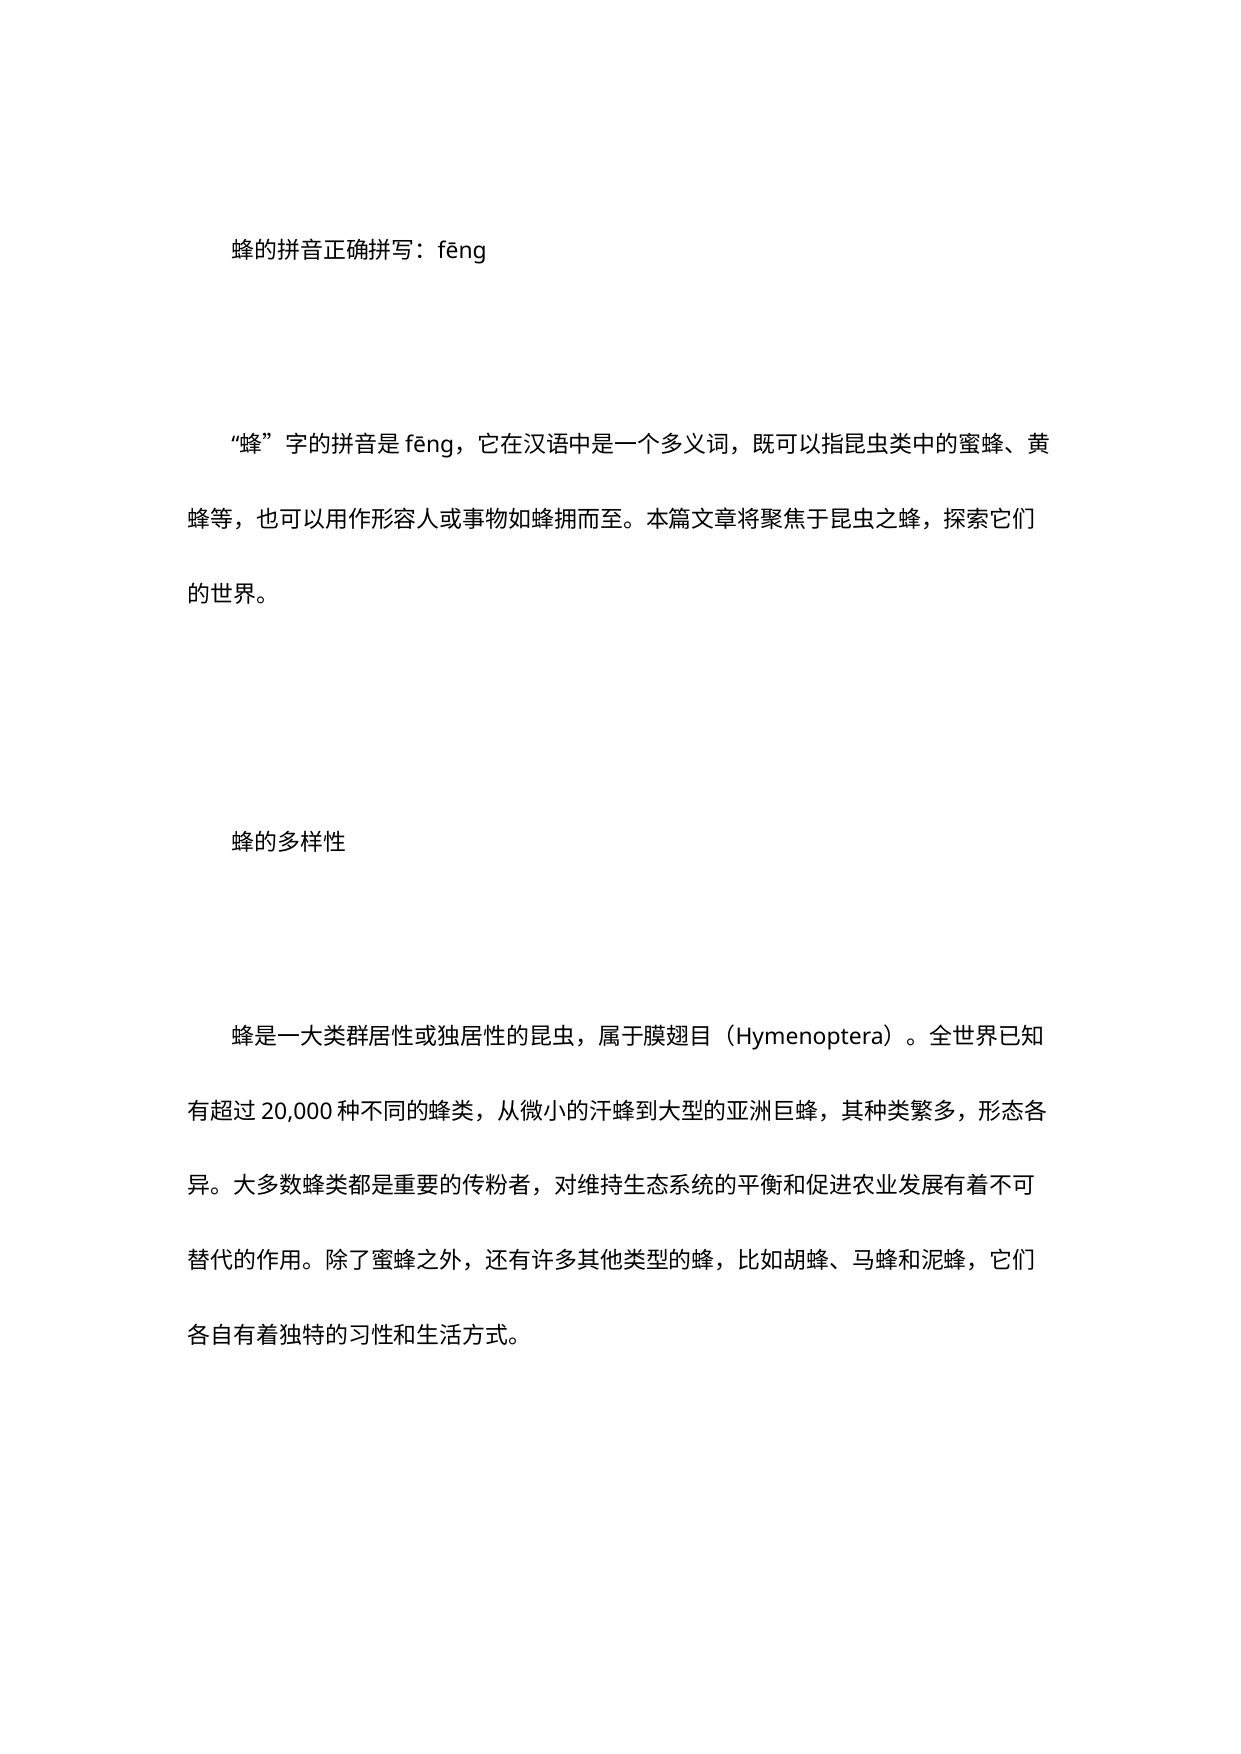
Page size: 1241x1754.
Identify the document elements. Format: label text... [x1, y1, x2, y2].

text “蜂”字的拼音是 fēng，它在汉语中是一个多义词，既可以指昆虫类中的蜜蜂、黄蜂等，也可以用作形容人或事物如蜂拥而至。本篇文章将聚焦于昆虫之蜂，探索它们的世界。 [187, 410, 1053, 624]
text 蜂的拼音正确拼写：fēng [187, 216, 1053, 281]
text 蜂是一大类群居性或独居性的昆虫，属于膜翅目（Hymenoptera）。全世界已知有超过20,000种不同的蜂类，从微小的汗蜂到大型的亚洲巨蜂，其种类繁多，形态各异。大多数蜂类都是重要的传粉者，对维持生态系统的平衡和促进农业发展有着不可替代的作用。除了蜜蜂之外，还有许多其他类型的蜂，比如胡蜂、马蜂和泥蜂，它们各自有着独特的习性和生活方式。 [187, 1002, 1053, 1366]
text 蜂的多样性 [187, 808, 1053, 873]
